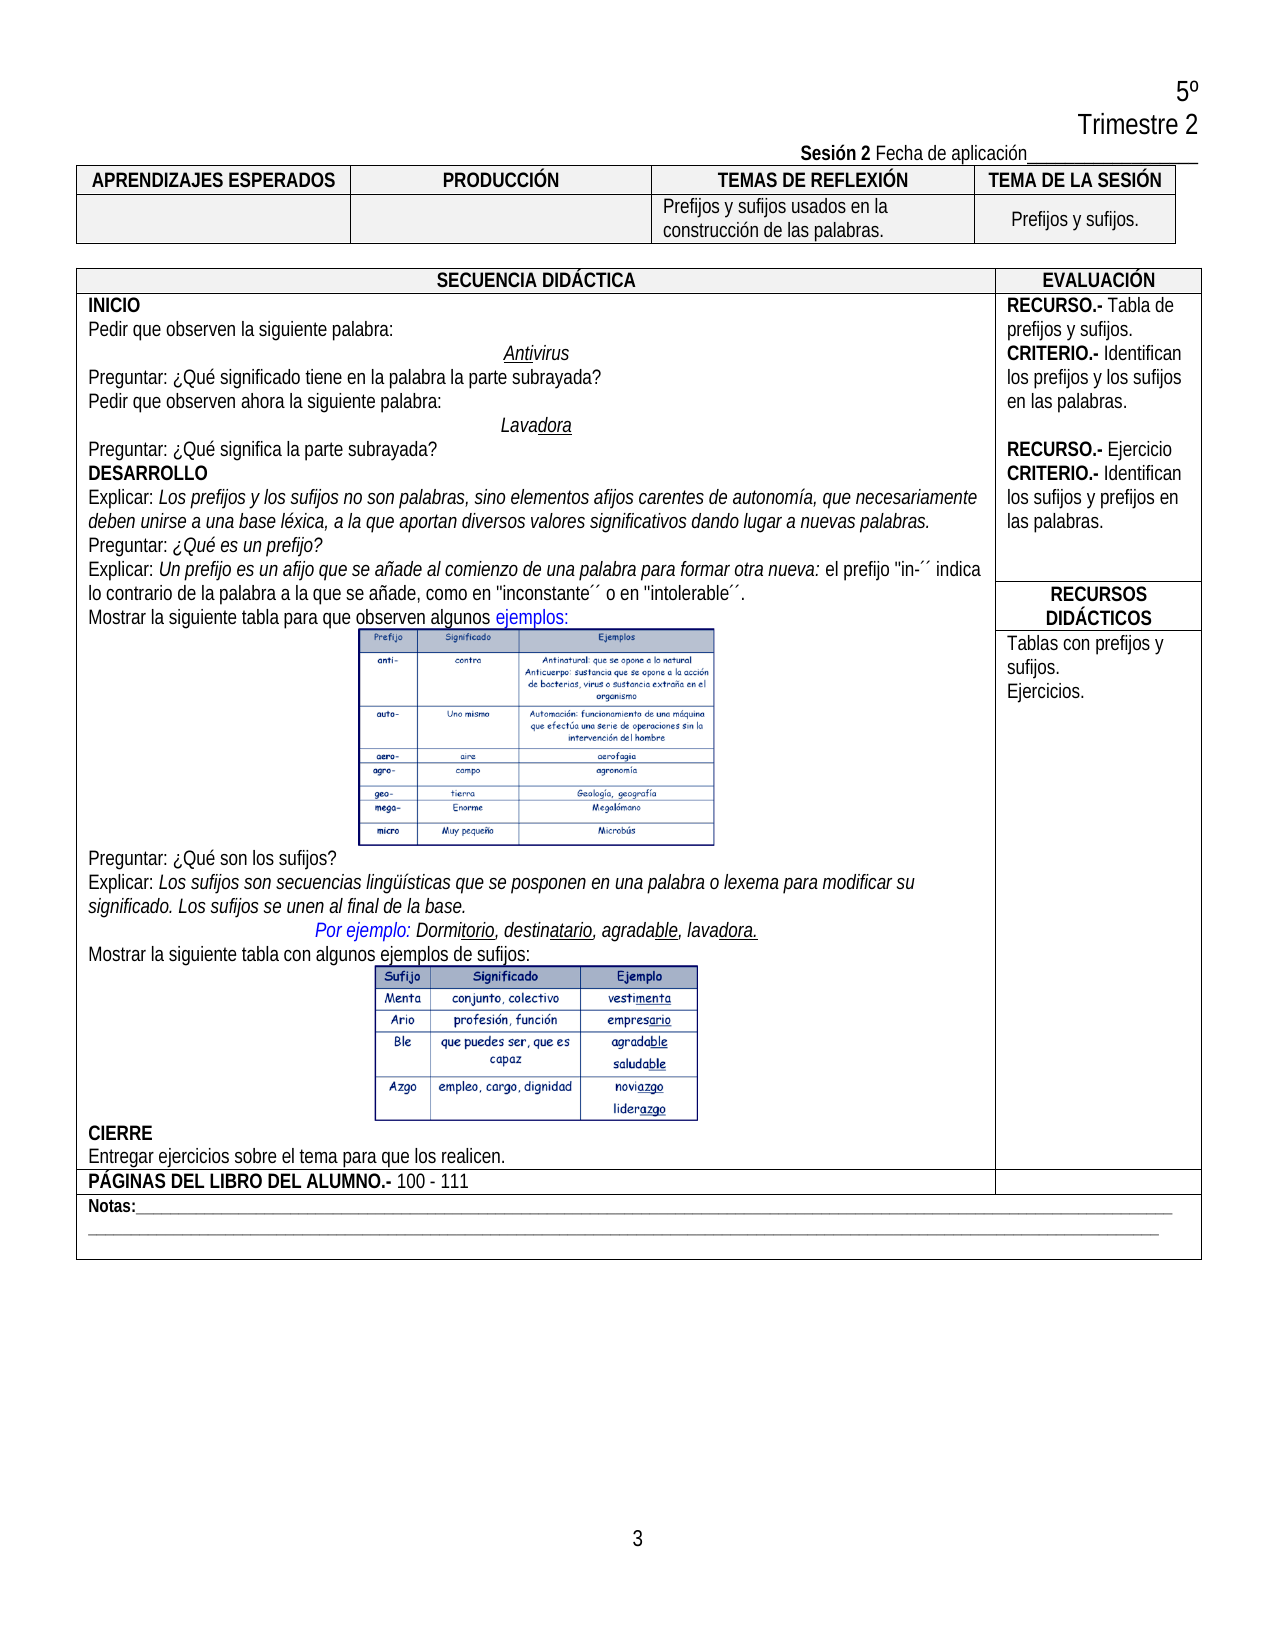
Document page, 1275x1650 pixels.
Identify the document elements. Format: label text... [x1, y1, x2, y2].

table_cell Prefijos y sufijos. [975, 195, 1175, 242]
table_header APRENDIZAJES ESPERADOS [77, 166, 350, 193]
table_cell RECURSOS DIDÁCTICOS [996, 582, 1201, 630]
table_header SECUENCIA DIDÁCTICA [77, 269, 995, 292]
table_cell RECURSO.- Tabla de prefijos y sufijos. CRITERIO.- Identifican los prefijos y los sufijos en las palabras. RECURSO.- Ejercicio CRITERIO.- Identifican los sufijos y prefijos en las palabras. [996, 294, 1201, 581]
table_header EVALUACIÓN [996, 269, 1201, 292]
table_cell Tablas con prefijos y sufijos. Ejercicios. [996, 631, 1201, 1168]
table_header TEMA DE LA SESIÓN [975, 166, 1175, 193]
table_cell [351, 195, 651, 242]
table_header TEMAS DE REFLEXIÓN [652, 166, 974, 193]
table_cell Prefijos y sufijos usados en la construcción de las palabras. [652, 195, 974, 242]
table_cell Notas:_________________________________________________________________________________________________________________________ _____________________________________________________________________________________________________________________________ [77, 1195, 1201, 1259]
table_header PRODUCCIÓN [351, 166, 651, 193]
table_cell [77, 195, 350, 242]
table_cell INICIO Pedir que observen la siguiente palabra: Antivirus Preguntar: ¿Qué significado tiene en la palabra la parte subrayada? Pedir que observen ahora la siguiente palabra: Lavadora Preguntar: ¿Qué significa la parte subrayada? DESARROLLO Explicar: Los prefijos y los sufijos no son palabras, sino elementos afijos carentes de autonomía, que necesariamente deben unirse a una base léxica, a la que aportan diversos valores significativos dando lugar a nuevas palabras. Preguntar: ¿Qué es un prefijo? Explicar: Un prefijo es un afijo que se añade al comienzo de una palabra para formar otra nueva: el prefijo ''in-´´ indica lo contrario de la palabra a la que se añade, como en ''inconstante´´ o en ''intolerable´´. Mostrar la siguiente tabla para que observen algunos ejemplos: Preguntar: ¿Qué son los sufijos? Explicar: Los sufijos son secuencias lingüísticas que se posponen en una palabra o lexema para modificar su significado. Los sufijos se unen al final de la base. Por ejemplo: Dormitorio, destinatario, agradable, lavadora. Mostrar la siguiente tabla con algunos ejemplos de sufijos: CIERRE Entregar ejercicios sobre el tema para que los realicen. [77, 294, 995, 1168]
text Sesión 2 Fecha de aplicación__________________ [168, 141, 1198, 165]
table_cell [996, 1170, 1201, 1193]
table_cell PÁGINAS DEL LIBRO DEL ALUMNO.- 100 - 111 [77, 1170, 995, 1193]
